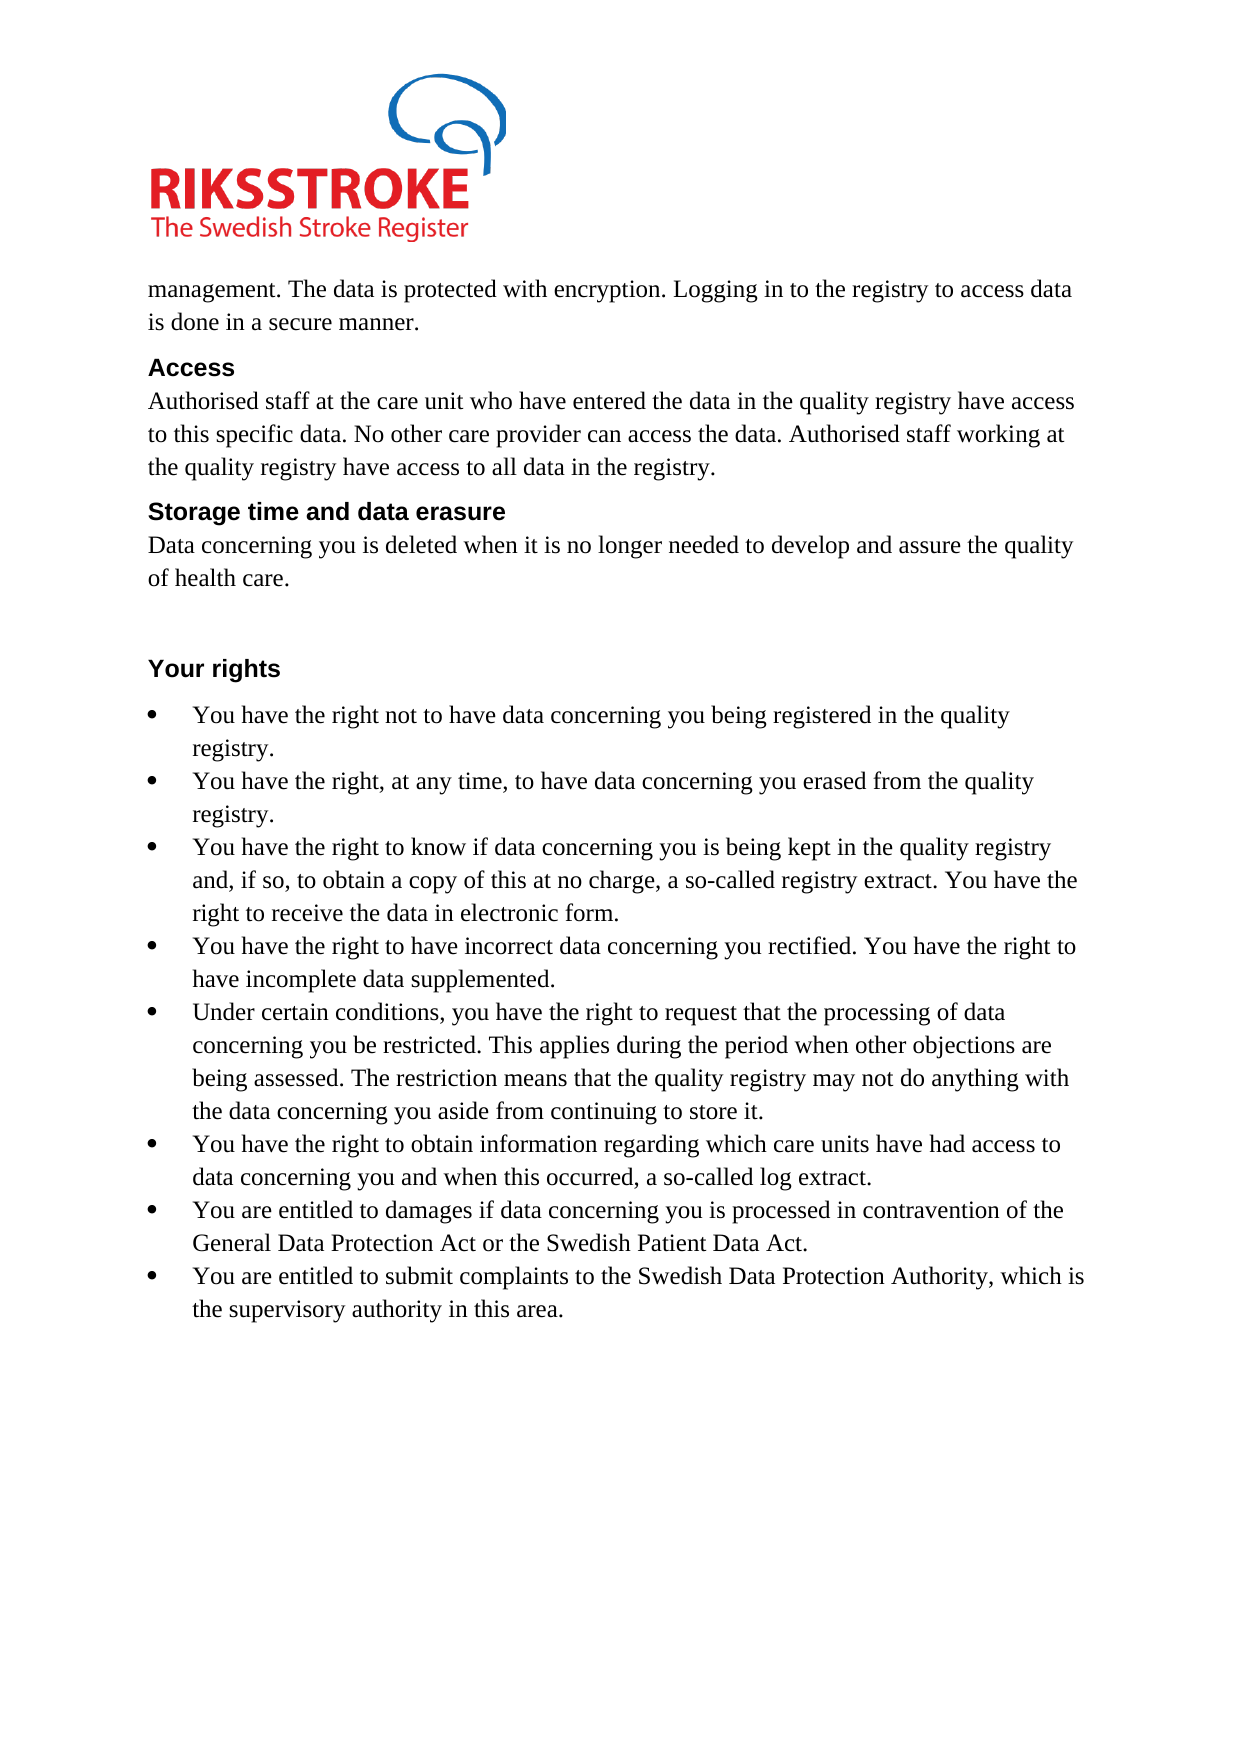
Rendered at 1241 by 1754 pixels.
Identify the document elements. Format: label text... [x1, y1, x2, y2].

list Under certain conditions, you have the right to request that the processing of data concerning you be restricted. This applies during the period when other objections are being assessed. The restriction means that the quality registry may not do anything with the data concerning you aside from continuing to store it. [148, 997, 1093, 1125]
text Storage time and data erasure Data concerning you is deleted when it is no longer needed to develop and assure the quality of health care. [148, 497, 1093, 592]
list You have the right to obtain information regarding which care units have had access to data concerning you and when this occurred, a so-called log extract. [148, 1129, 1093, 1191]
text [148, 274, 1093, 336]
list You have the right to have incorrect data concerning you rectified. You have the right to have incomplete data supplemented. [148, 931, 1093, 993]
list You have the right, at any time, to have data concerning you erased from the quality registry. [148, 766, 1093, 828]
list You are entitled to submit complaints to the Swedish Data Protection Authority, which is the supervisory authority in this area. [148, 1261, 1093, 1323]
list You are entitled to damages if data concerning you is processed in contravention of the General Data Protection Act or the Swedish Patient Data Act. [148, 1195, 1093, 1257]
text Access Authorised staff at the care unit who have entered the data in the quality registry have access to this specific data. No other care provider can access the data. Authorised staff working at the quality registry have access to all data in the registry. [148, 353, 1093, 481]
list You have the right to know if data concerning you is being kept in the quality registry and, if so, to obtain a copy of this at no charge, a so-called registry extract. You have the right to receive the data in electronic form. [148, 832, 1093, 927]
text Your rights [148, 654, 1093, 683]
list You have the right not to have data concerning you being registered in the quality registry. [148, 700, 1093, 762]
